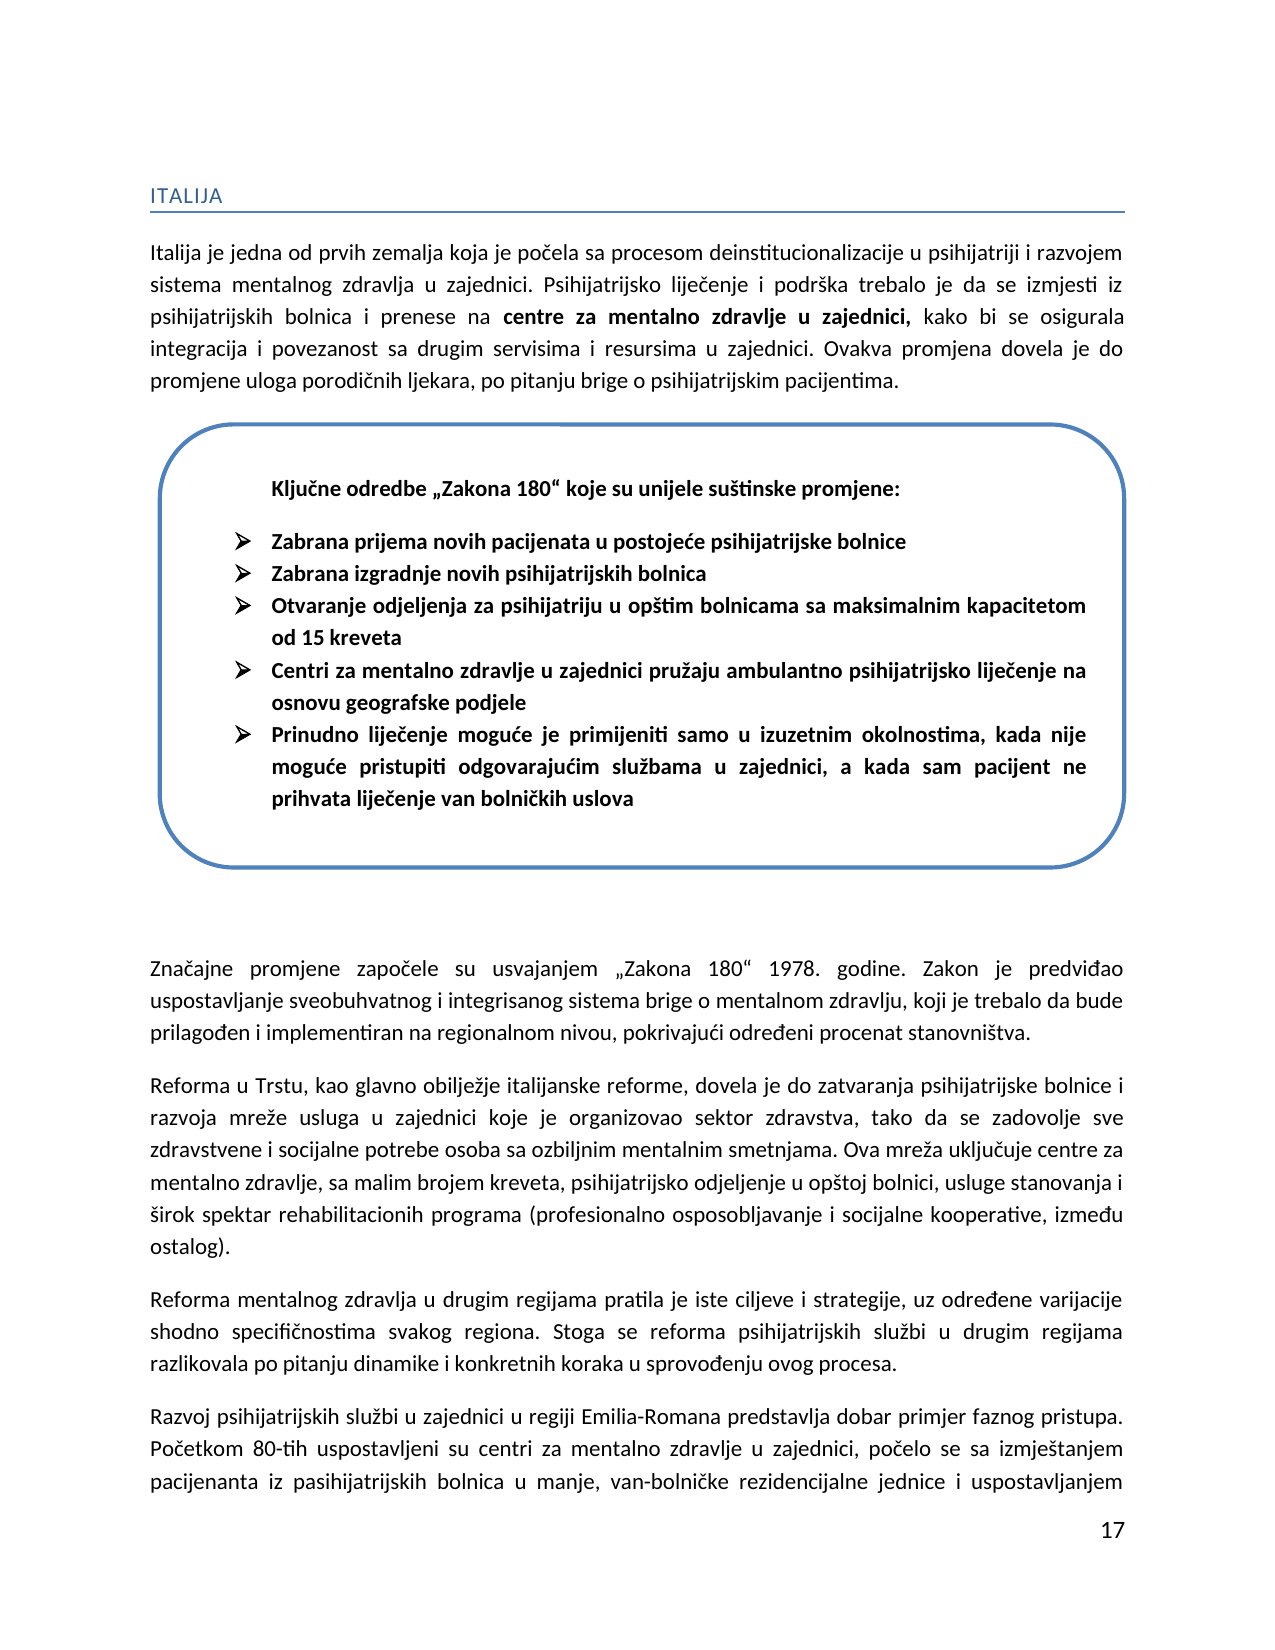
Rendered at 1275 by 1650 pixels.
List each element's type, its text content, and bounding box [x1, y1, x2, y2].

text Reforma u Trstu, kao glavno obilježje italijanske reforme, dovela je do zatvaranja psihijatrijske bolnice i razvoja mreže usluga u zajednici koje je organizovao sektor zdravstva, tako da se zadovolje sve zdravstvene i socijalne potrebe osoba sa ozbiljnim mentalnim smetnjama. Ova mreža uključuje centre za mentalno zdravlje, sa malim brojem kreveta, psihijatrijsko odjeljenje u opštoj bolnici, usluge stanovanja i širok spektar rehabilitacionih programa (profesionalno osposobljavanje i socijalne kooperative, između ostalog). [150, 1071, 1125, 1260]
text Reforma mentalnog zdravlja u drugim regijama pratila je iste ciljeve i strategije, uz određene varijacije shodno specifičnostima svakog regiona. Stoga se reforma psihijatrijskih službi u drugim regijama razlikovala po pitanju dinamike i konkretnih koraka u sprovođenju ovog procesa. [150, 1285, 1125, 1377]
subtitle Italija [150, 181, 1125, 211]
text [150, 1402, 1125, 1495]
list Italija je jedna od prvih zemalja koja je počela sa procesom deinstitucionalizacije u psihijatriji i razvojem sistema mentalnog zdravlja u zajednici. Psihijatrijsko liječenje i podrška trebalo je da se izmjesti iz psihijatrijskih bolnica i prenese na centre za mentalno zdravlje u zajednici, kako bi se osigurala integracija i povezanost sa drugim servisima i resursima u zajednici. Ovakva promjena dovela je do promjene uloga porodičnih ljekara, po pitanju brige o psihijatrijskim pacijentima. [150, 238, 1125, 395]
text Značajne promjene započele su usvajanjem „Zakona 180“ 1978. godine. Zakon je predviđao uspostavljanje sveobuhvatnog i integrisanog sistema brige o mentalnom zdravlju, koji je trebalo da bude prilagođen i implementiran na regionalnom nivou, pokrivajući određeni procenat stanovništva. [150, 954, 1125, 1046]
